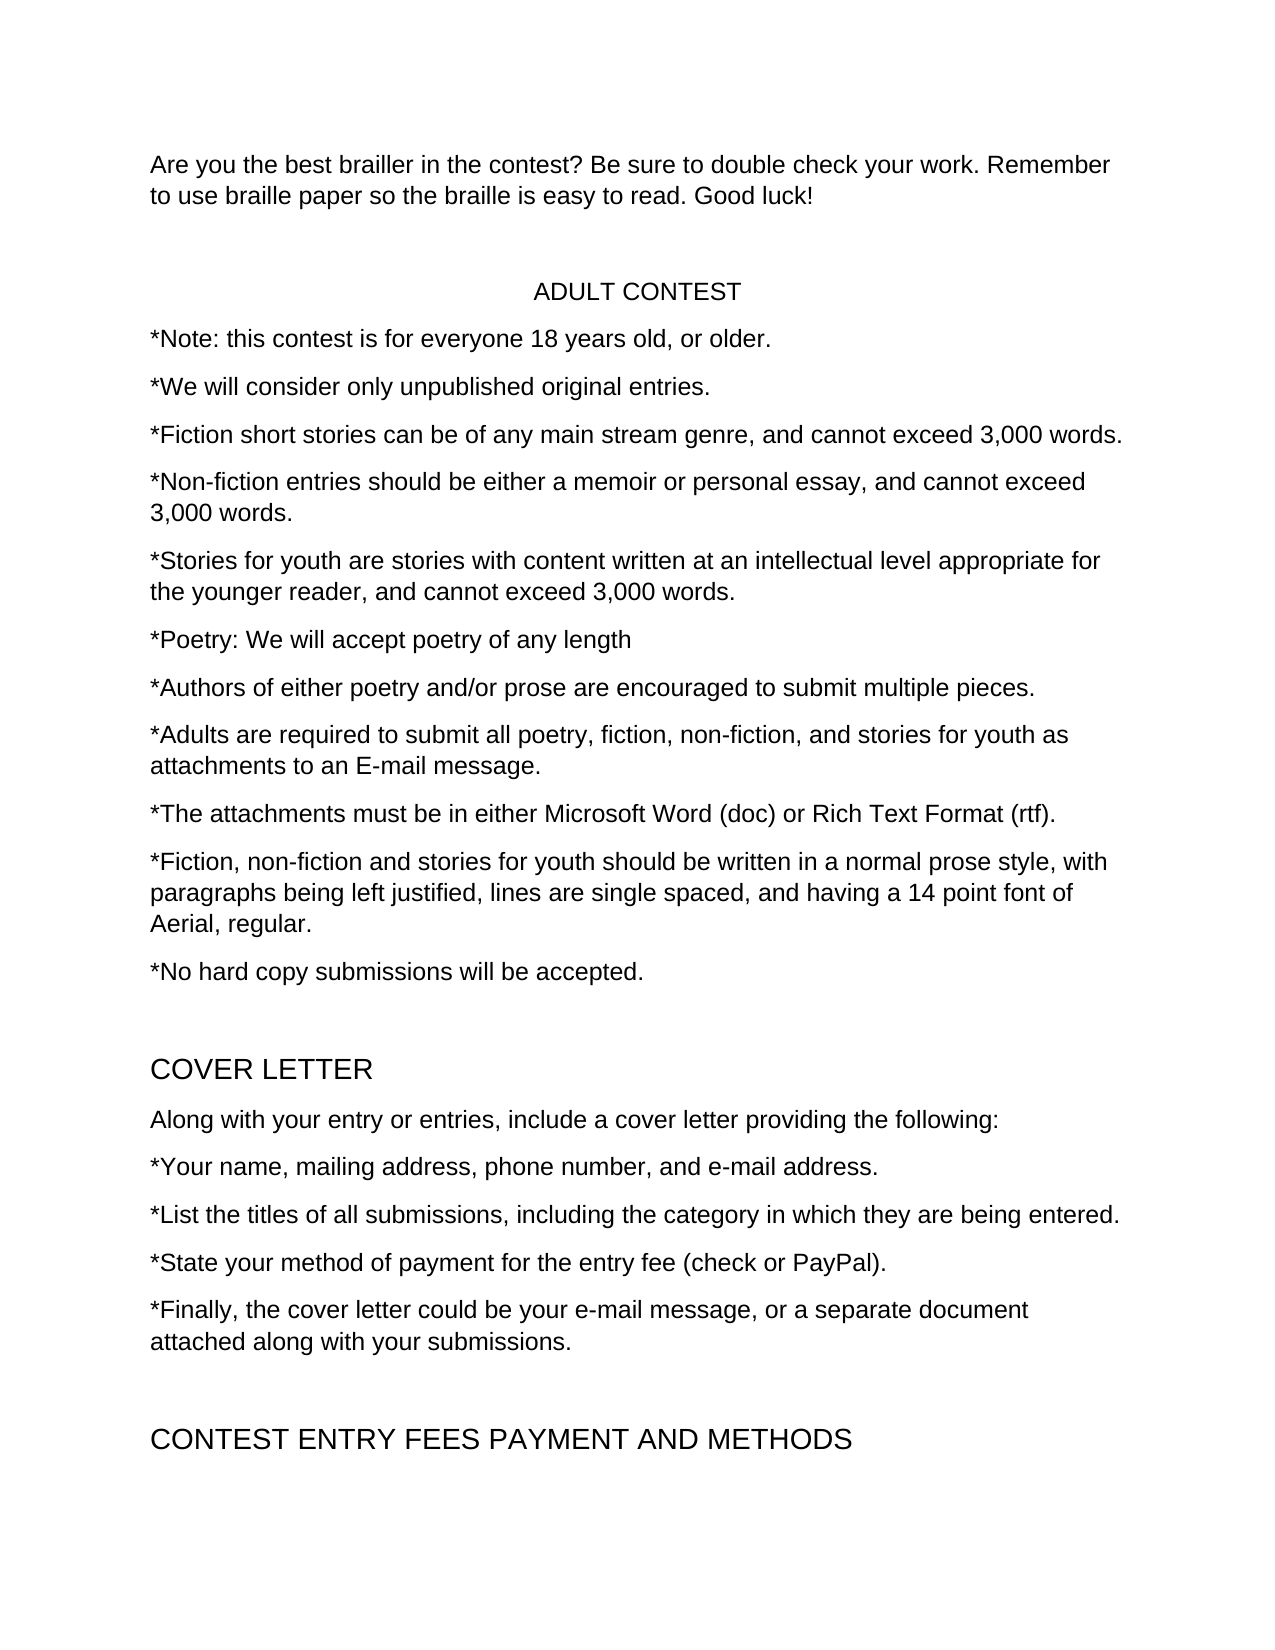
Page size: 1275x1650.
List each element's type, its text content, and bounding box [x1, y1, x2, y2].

text *Your name, mailing address, phone number, and e-mail address. [150, 1152, 1125, 1181]
text *We will consider only unpublished original entries. [150, 372, 1125, 401]
text *No hard copy submissions will be accepted. [150, 956, 1125, 985]
text *Finally, the cover letter could be your e-mail message, or a separate document attached along with your submissions. [150, 1296, 1125, 1355]
text *Fiction, non-fiction and stories for youth should be written in a normal prose style, with paragraphs being left justified, lines are single spaced, and having a 14 point font of Aerial, regular. [150, 847, 1125, 937]
text *Non-fiction entries should be either a memoir or personal essay, and cannot exceed 3,000 words. [150, 467, 1125, 527]
text ADULT CONTEST [150, 276, 1125, 305]
text Are you the best brailler in the contest? Be sure to double check your work. Remember to use braille paper so the braille is easy to read. Good luck! [150, 150, 1125, 210]
text *Stories for youth are stories with content written at an intellectual level appropriate for the younger reader, and cannot exceed 3,000 words. [150, 546, 1125, 606]
text *Note: this contest is for everyone 18 years old, or older. [150, 324, 1125, 353]
text *State your method of payment for the entry fee (check or PayPal). [150, 1248, 1125, 1277]
text CONTEST ENTRY FEES PAYMENT AND METHODS [150, 1422, 1125, 1456]
text COVER LETTER [150, 1052, 1125, 1085]
text Along with your entry or entries, include a cover letter providing the following: [150, 1105, 1125, 1133]
text *Adults are required to submit all poetry, fiction, non-fiction, and stories for youth as attachments to an E-mail message. [150, 720, 1125, 780]
text *The attachments must be in either Microsoft Word (doc) or Rich Text Format (rtf). [150, 799, 1125, 828]
text *Authors of either poetry and/or prose are encouraged to submit multiple pieces. [150, 672, 1125, 701]
text *Poetry: We will accept poetry of any length [150, 625, 1125, 653]
text *Fiction short stories can be of any main stream genre, and cannot exceed 3,000 words. [150, 419, 1125, 448]
text *List the titles of all submissions, including the category in which they are being entered. [150, 1200, 1125, 1229]
